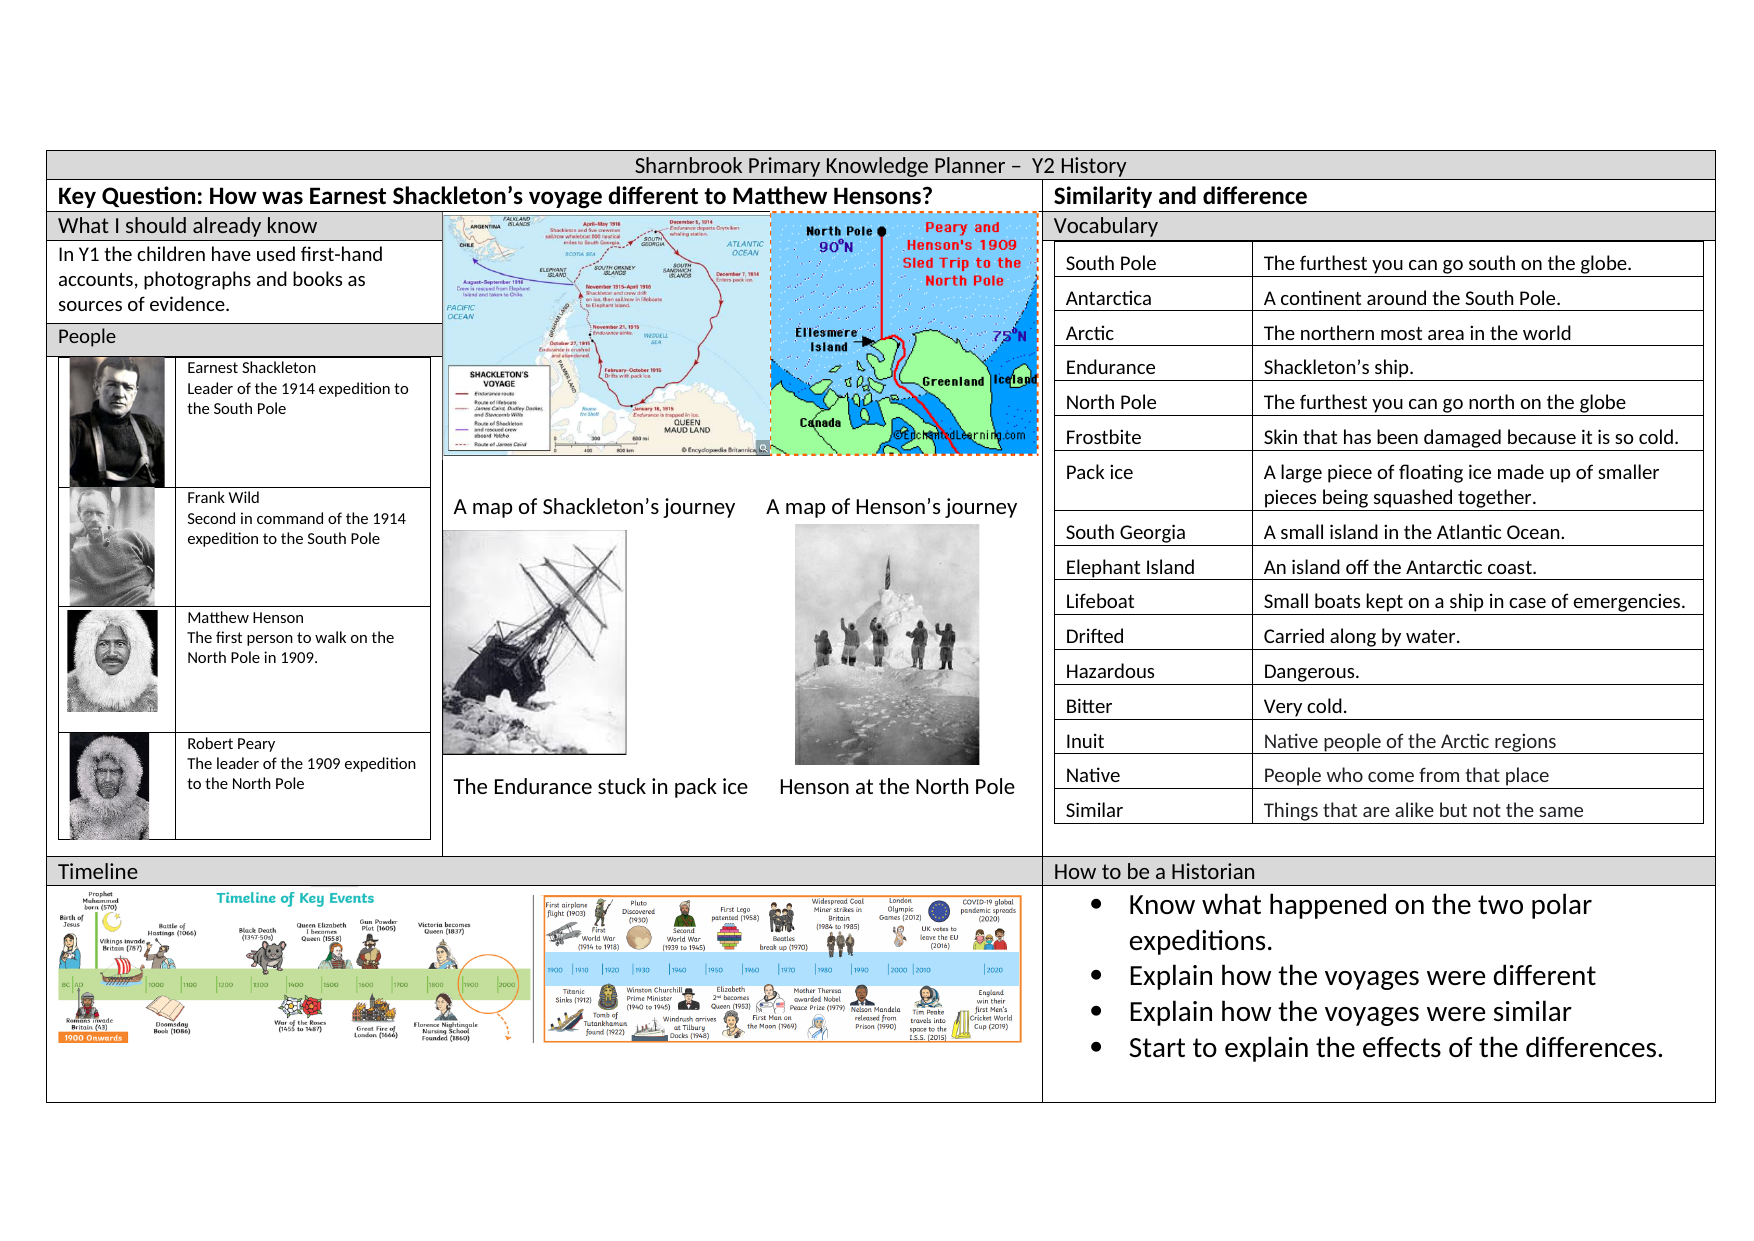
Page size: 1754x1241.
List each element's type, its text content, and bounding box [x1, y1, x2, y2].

picture [795, 524, 980, 765]
table_cell Timeline [47, 857, 1042, 885]
picture [57, 886, 1022, 1043]
table_header Sharnbrook Primary Knowledge Planner – Y2 History [47, 151, 1715, 179]
picture [69, 357, 165, 606]
picture [69, 733, 150, 840]
picture [442, 211, 1039, 460]
table_cell Vocabulary [1043, 212, 1715, 240]
picture [442, 530, 627, 755]
table_cell How to be a Historian [1043, 857, 1715, 885]
table_cell A map of Shackleton’s journey A map of Henson’s journey The Endurance stuck in pack ice Henson at the North Pole [443, 212, 1042, 856]
table_cell Know what happened on the two polar expeditions. Explain how the voyages were different Explain how the voyages were similar Start to explain the effects of the differences. [1043, 886, 1715, 1102]
table_cell People [47, 324, 442, 356]
table_cell [47, 886, 1042, 1102]
picture [67, 610, 158, 712]
table_cell [1043, 241, 1715, 856]
table_cell Key Question: How was Earnest Shackleton’s voyage different to Matthew Hensons? [47, 180, 1042, 211]
table_cell What I should already know [47, 212, 442, 240]
table_cell [47, 357, 442, 856]
table_cell Similarity and difference [1043, 180, 1715, 211]
table_cell In Y1 the children have used first-hand accounts, photographs and books as sources of evidence. [47, 241, 442, 323]
